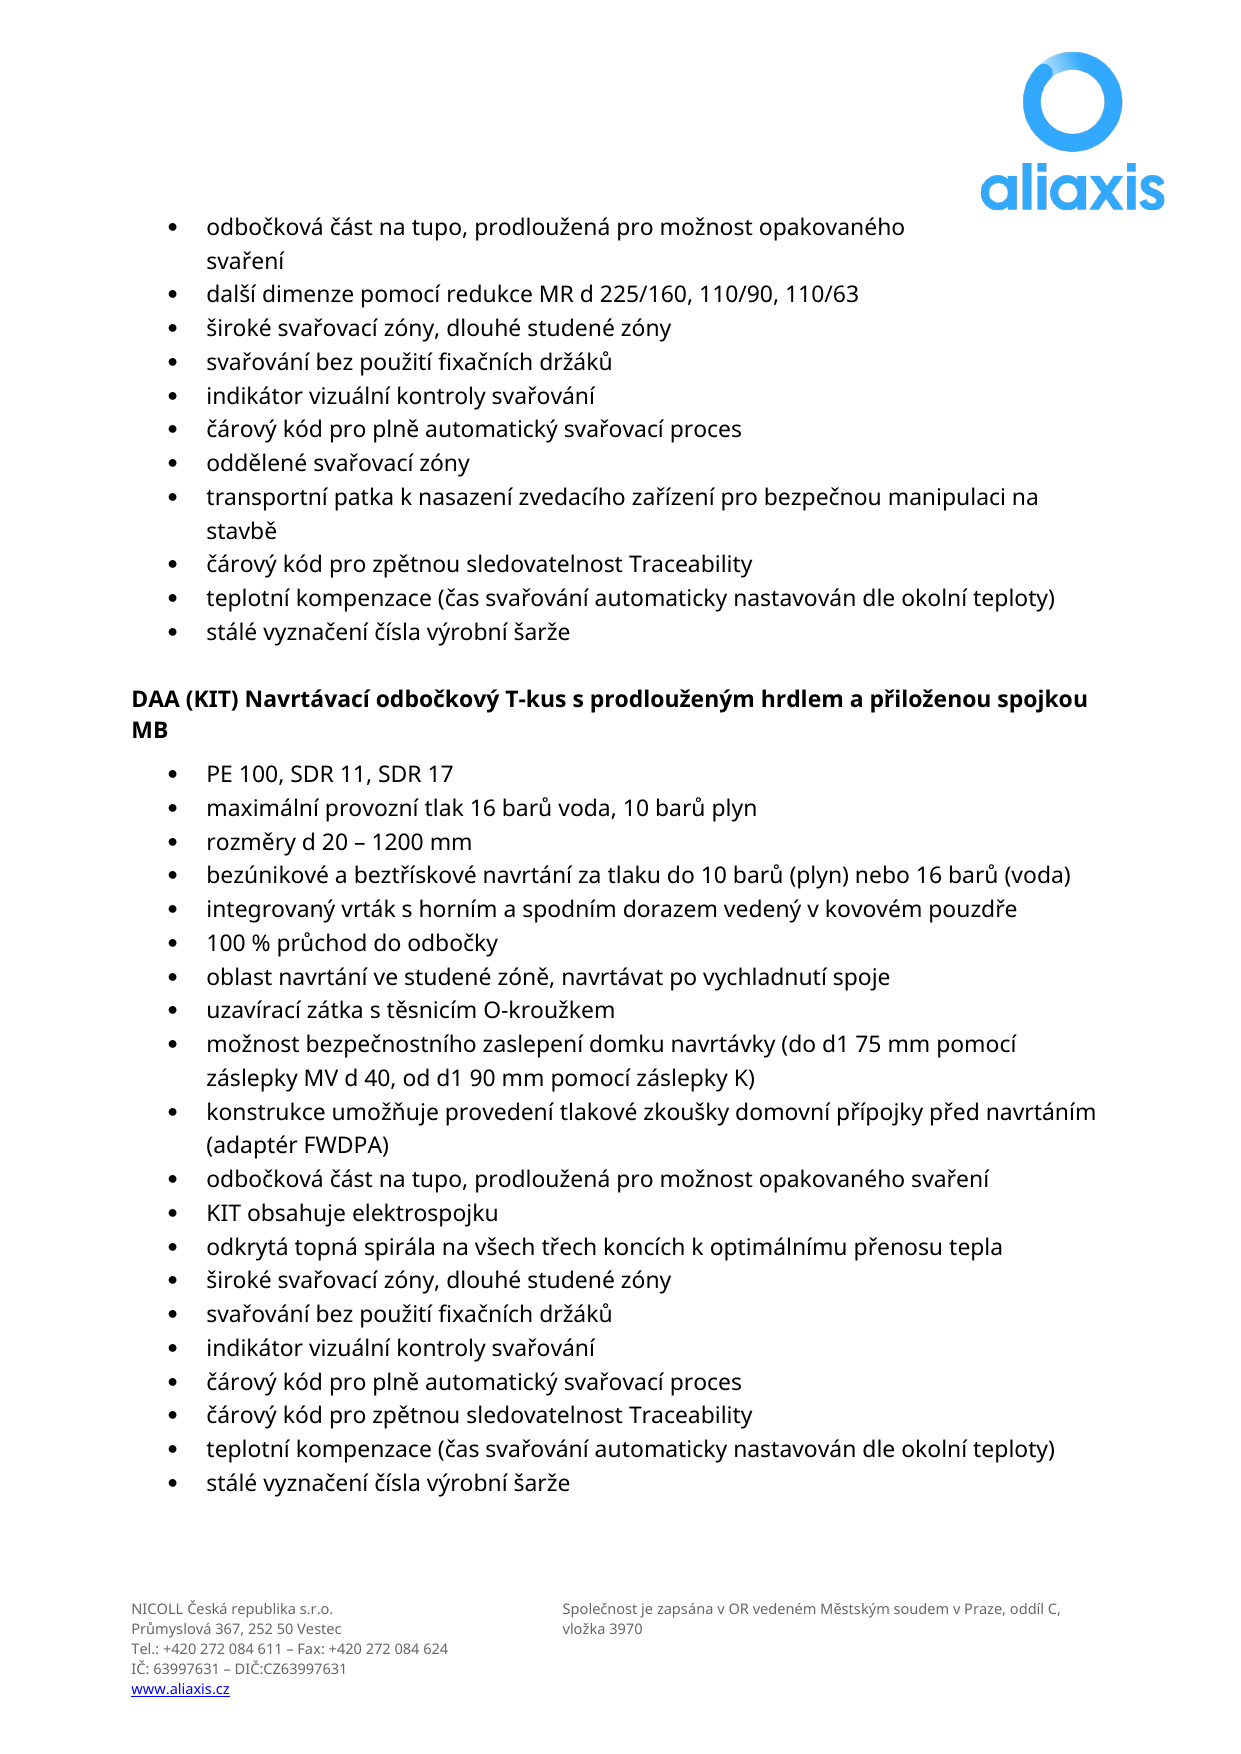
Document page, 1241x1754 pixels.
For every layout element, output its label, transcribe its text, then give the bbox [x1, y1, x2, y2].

list čárový kód pro zpětnou sledovatelnost Traceability [169, 1399, 1106, 1431]
list oddělené svařovací zóny [169, 447, 1106, 478]
list stálé vyznačení čísla výrobní šarže [169, 616, 1106, 647]
subtitle DAA (KIT) Navrtávací odbočkový T-kus s prodlouženým hrdlem a přiloženou spojkou MB [131, 683, 1106, 746]
list široké svařovací zóny, dlouhé studené zóny [169, 1264, 1106, 1296]
list indikátor vizuální kontroly svařování [169, 1332, 1106, 1363]
list možnost bezpečnostního zaslepení domku navrtávky (do d1 75 mm pomocí záslepky MV d 40, od d1 90 mm pomocí záslepky K) [169, 1028, 1106, 1093]
list stálé vyznačení čísla výrobní šarže [169, 1467, 1106, 1498]
list odkrytá topná spirála na všech třech koncích k optimálnímu přenosu tepla [169, 1231, 1106, 1262]
list KIT obsahuje elektrospojku [169, 1197, 1106, 1228]
list PE 100, SDR 11, SDR 17 [169, 758, 1106, 789]
list čárový kód pro plně automatický svařovací proces [169, 413, 1106, 445]
list 100 % průchod do odbočky [169, 927, 1106, 958]
list svařování bez použití fixačních držáků [169, 346, 1106, 377]
picture [972, 43, 1170, 216]
list čárový kód pro plně automatický svařovací proces [169, 1366, 1106, 1397]
list uzavírací zátka s těsnicím O-kroužkem [169, 994, 1106, 1026]
list odbočková část na tupo, prodloužená pro možnost opakovaného svaření [169, 211, 1106, 276]
list svařování bez použití fixačních držáků [169, 1298, 1106, 1329]
list další dimenze pomocí redukce MR d 225/160, 110/90, 110/63 [169, 278, 1106, 310]
list rozměry d 20 – 1200 mm [169, 826, 1106, 857]
list široké svařovací zóny, dlouhé studené zóny [169, 312, 1106, 343]
list bezúnikové a beztřískové navrtání za tlaku do 10 barů (plyn) nebo 16 barů (voda) [169, 859, 1106, 891]
list čárový kód pro zpětnou sledovatelnost Traceability [169, 548, 1106, 580]
list teplotní kompenzace (čas svařování automaticky nastavován dle okolní teploty) [169, 582, 1106, 613]
list odbočková část na tupo, prodloužená pro možnost opakovaného svaření [169, 1163, 1106, 1194]
list teplotní kompenzace (čas svařování automaticky nastavován dle okolní teploty) [169, 1433, 1106, 1464]
list maximální provozní tlak 16 barů voda, 10 barů plyn [169, 792, 1106, 823]
list konstrukce umožňuje provedení tlakové zkoušky domovní přípojky před navrtáním (adaptér FWDPA) [169, 1096, 1106, 1161]
list transportní patka k nasazení zvedacího zařízení pro bezpečnou manipulaci na stavbě [169, 481, 1106, 546]
list oblast navrtání ve studené zóně, navrtávat po vychladnutí spoje [169, 961, 1106, 992]
list integrovaný vrták s horním a spodním dorazem vedený v kovovém pouzdře [169, 893, 1106, 924]
list indikátor vizuální kontroly svařování [169, 380, 1106, 411]
